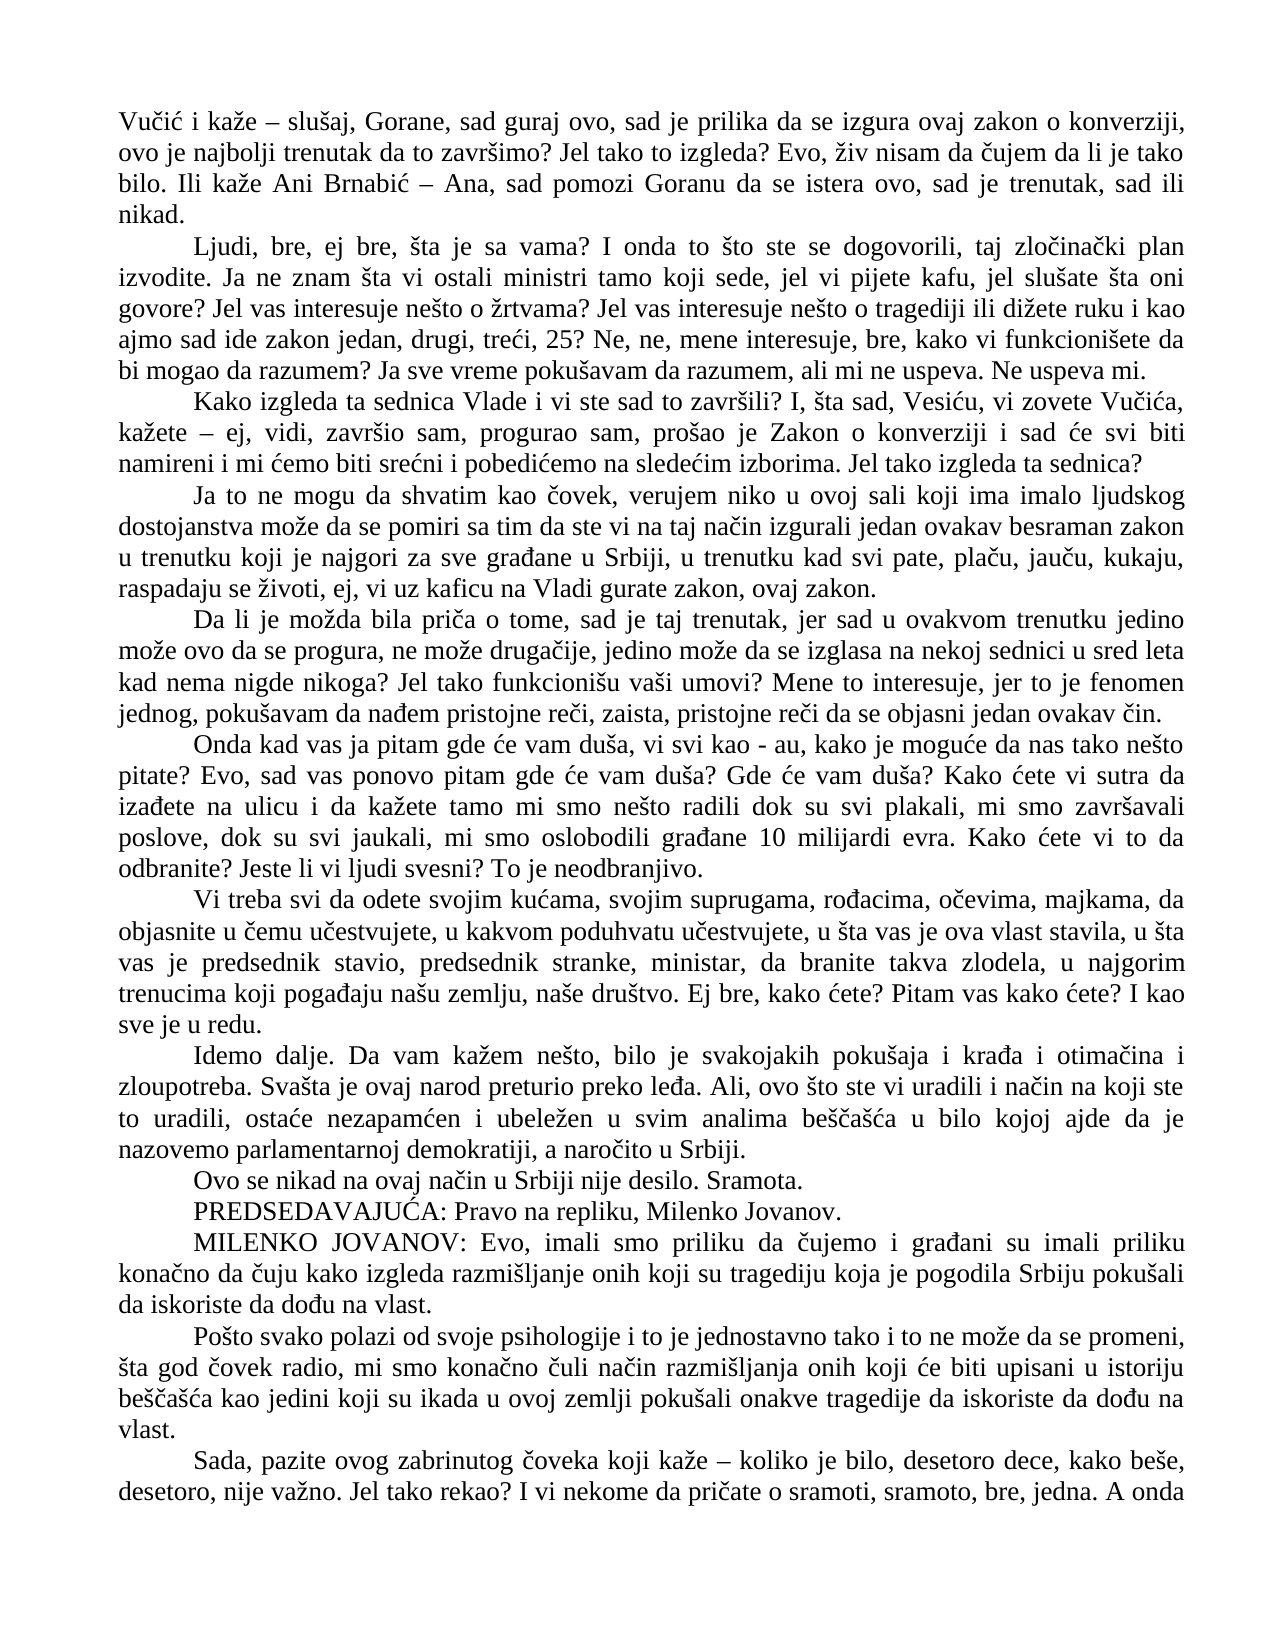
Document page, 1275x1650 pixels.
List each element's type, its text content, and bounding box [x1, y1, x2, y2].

text Onda kad vas ja pitam gde će vam duša, vi svi kao - au, kako je moguće da nas tako nešto pitate? Evo, sad vas ponovo pitam gde će vam duša? Gde će vam duša? Kako ćete vi sutra da izađete na ulicu i da kažete tamo mi smo nešto radili dok su svi plakali, mi smo završavali poslove, dok su svi jaukali, mi smo oslobodili građane 10 milijardi evra. Kako ćete vi to da odbranite? Jeste li vi ljudi svesni? To je neodbranjivo. [118, 728, 1186, 884]
text Da li je možda bila priča o tome, sad je taj trenutak, jer sad u ovakvom trenutku jedino može ovo da se progura, ne može drugačije, jedino može da se izglasa na nekoj sednici u sred leta kad nema nigde nikoga? Jel tako funkcionišu vaši umovi? Mene to interesuje, jer to je fenomen jednog, pokušavam da nađem pristojne reči, zaista, pristojne reči da se objasni jedan ovakav čin. [118, 603, 1186, 728]
text PREDSEDAVAJUĆA: Pravo na repliku, Milenko Jovanov. [118, 1195, 1186, 1226]
text Ljudi, bre, ej bre, šta je sa vama? I onda to što ste se dogovorili, taj zločinački plan izvodite. Ja ne znam šta vi ostali ministri tamo koji sede, jel vi pijete kafu, jel slušate šta oni govore? Jel vas interesuje nešto o žrtvama? Jel vas interesuje nešto o tragediji ili dižete ruku i kao ajmo sad ide zakon jedan, drugi, treći, 25? Ne, ne, mene interesuje, bre, kako vi funkcionišete da bi mogao da razumem? Ja sve vreme pokušavam da razumem, ali mi ne uspeva. Ne uspeva mi. [118, 229, 1186, 385]
text Kako izgleda ta sednica Vlade i vi ste sad to završili? I, šta sad, Vesiću, vi zovete Vučića, kažete – ej, vidi, završio sam, progurao sam, prošao je Zakon o konverziji i sad će svi biti namireni i mi ćemo biti srećni i pobedićemo na sledećim izborima. Jel tako izgleda ta sednica? [118, 385, 1186, 479]
text Ovo se nikad na ovaj način u Srbiji nije desilo. Sramota. [118, 1164, 1186, 1195]
text Vi treba svi da odete svojim kućama, svojim suprugama, rođacima, očevima, majkama, da objasnite u čemu učestvujete, u kakvom poduhvatu učestvujete, u šta vas je ova vlast stavila, u šta vas je predsednik stavio, predsednik stranke, ministar, da branite takva zlodela, u najgorim trenucima koji pogađaju našu zemlju, naše društvo. Ej bre, kako ćete? Pitam vas kako ćete? I kao sve je u redu. [118, 884, 1186, 1039]
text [118, 105, 1186, 229]
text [118, 1444, 1186, 1507]
text Idemo dalje. Da vam kažem nešto, bilo je svakojakih pokušaja i krađa i otimačina i zloupotreba. Svašta je ovaj narod preturio preko leđa. Ali, ovo što ste vi uradili i način na koji ste to uradili, ostaće nezapamćen i ubeležen u svim analima beščašća u bilo kojoj ajde da je nazovemo parlamentarnoj demokratiji, a naročito u Srbiji. [118, 1039, 1186, 1164]
text MILENKO JOVANOV: Evo, imali smo priliku da čujemo i građani su imali priliku konačno da čuju kako izgleda razmišljanje onih koji su tragediju koja je pogodila Srbiju pokušali da iskoriste da dođu na vlast. [118, 1226, 1186, 1320]
text Ja to ne mogu da shvatim kao čovek, verujem niko u ovoj sali koji ima imalo ljudskog dostojanstva može da se pomiri sa tim da ste vi na taj način izgurali jedan ovakav besraman zakon u trenutku koji je najgori za sve građane u Srbiji, u trenutku kad svi pate, plaču, jauču, kukaju, raspadaju se životi, ej, vi uz kaficu na Vladi gurate zakon, ovaj zakon. [118, 479, 1186, 603]
text Pošto svako polazi od svoje psihologije i to je jednostavno tako i to ne može da se promeni, šta god čovek radio, mi smo konačno čuli način razmišljanja onih koji će biti upisani u istoriju beščašća kao jedini koji su ikada u ovoj zemlji pokušali onakve tragedije da iskoriste da dođu na vlast. [118, 1320, 1186, 1444]
